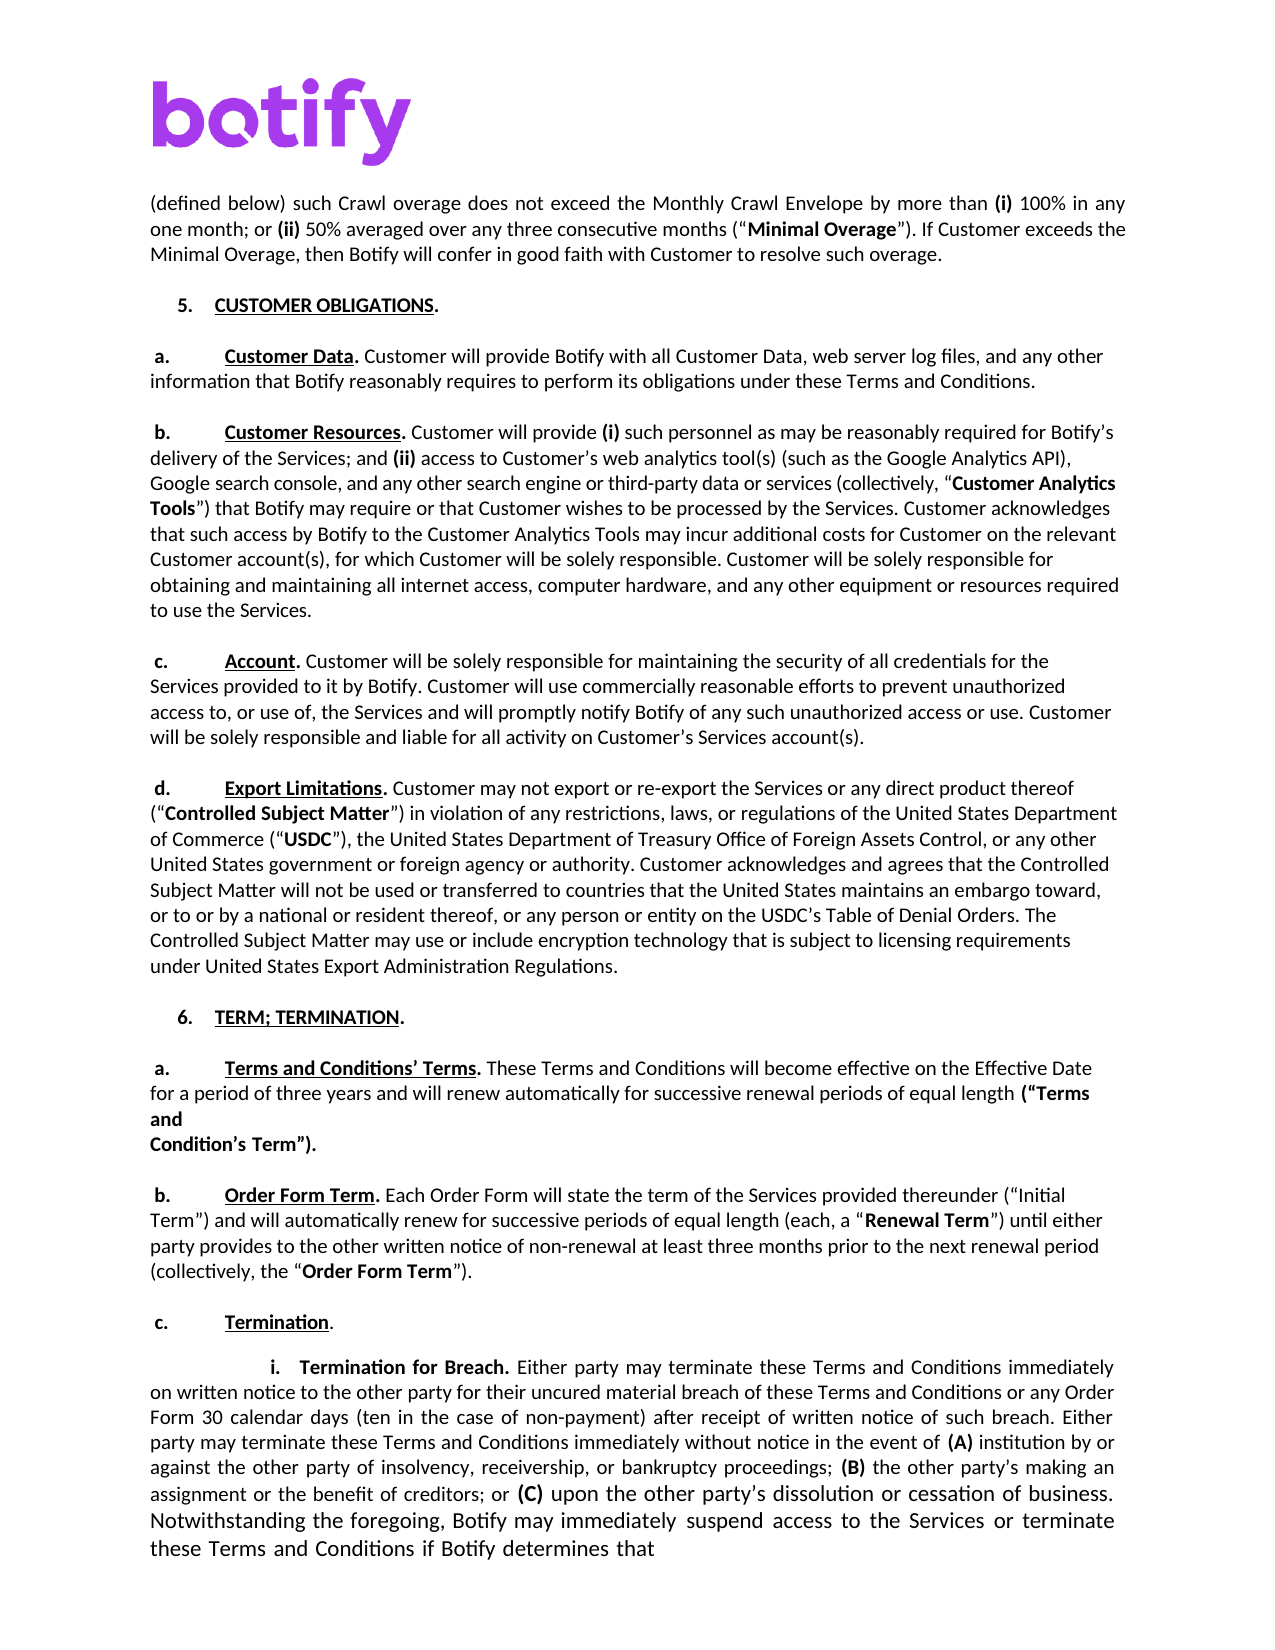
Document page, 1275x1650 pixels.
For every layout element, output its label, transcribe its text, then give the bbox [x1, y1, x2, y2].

subtitle TERM; TERMINATION. [177, 1004, 1142, 1029]
subtitle CUSTOMER OBLIGATIONS. [177, 292, 1142, 318]
list Export Limitations. Customer may not export or re-export the Services or any direct product thereof (“Controlled Subject Matter”) in violation of any restrictions, laws, or regulations of the United States Department of Commerce (“USDC”), the United States Department of Treasury Office of Foreign Assets Control, or any other United States government or foreign agency or authority. Customer acknowledges and agrees that the Controlled Subject Matter will not be used or transferred to countries that the United States maintains an embargo toward, or to or by a national or resident thereof, or any person or entity on the USDC’s Table of Denial Orders. The Controlled Subject Matter may use or include encryption technology that is subject to licensing requirements under United States Export Administration Regulations. [150, 775, 1120, 978]
list Terms and Conditions’ Terms. These Terms and Conditions will become effective on the Effective Date for a period of three years and will renew automatically for successive renewal periods of equal length (“Terms and [150, 1055, 1120, 1131]
picture [153, 78, 411, 166]
list Account. Customer will be solely responsible for maintaining the security of all credentials for the Services provided to it by Botify. Customer will use commercially reasonable efforts to prevent unauthorized access to, or use of, the Services and will promptly notify Botify of any such unauthorized access or use. Customer will be solely responsible and liable for all activity on Customer’s Services account(s). [150, 648, 1119, 750]
list Customer Data. Customer will provide Botify with all Customer Data, web server log files, and any other information that Botify reasonably requires to perform its obligations under these Terms and Conditions. [150, 343, 1103, 394]
list Termination. [154, 1309, 1142, 1335]
list Customer Resources. Customer will provide (i) such personnel as may be reasonably required for Botify’s delivery of the Services; and (ii) access to Customer’s web analytics tool(s) (such as the Google Analytics API), Google search console, and any other search engine or third-party data or services (collectively, “Customer Analytics Tools”) that Botify may require or that Customer wishes to be processed by the Services. Customer acknowledges that such access by Botify to the Customer Analytics Tools may incur additional costs for Customer on the relevant Customer account(s), for which Customer will be solely responsible. Customer will be solely responsible for obtaining and maintaining all internet access, computer hardware, and any other equipment or resources required to use the Services. [150, 419, 1122, 623]
subtitle Condition’s Term”). [150, 1131, 1142, 1157]
list Termination for Breach. Either party may terminate these Terms and Conditions immediately on written notice to the other party for their uncured material breach of these Terms and Conditions or any Order Form 30 calendar days (ten in the case of non-payment) after receipt of written notice of such breach. Either party may terminate these Terms and Conditions immediately without notice in the event of (A) institution by or against the other party of insolvency, receivership, or bankruptcy proceedings; (B) the other party’s making an assignment or the benefit of creditors; or (C) upon the other party’s dissolution or cessation of business. Notwithstanding the foregoing, Botify may immediately suspend access to the Services or terminate these Terms and Conditions if Botify determines that [150, 1354, 1115, 1562]
text (defined below) such Crawl overage does not exceed the Monthly Crawl Envelope by more than (i) 100% in any one month; or (ii) 50% averaged over any three consecutive months (“Minimal Overage”). If Customer exceeds the Minimal Overage, then Botify will confer in good faith with Customer to resolve such overage. [150, 191, 1126, 267]
list Order Form Term. Each Order Form will state the term of the Services provided thereunder (“Initial Term”) and will automatically renew for successive periods of equal length (each, a “Renewal Term”) until either party provides to the other written notice of non-renewal at least three months prior to the next renewal period (collectively, the “Order Form Term”). [150, 1182, 1121, 1284]
